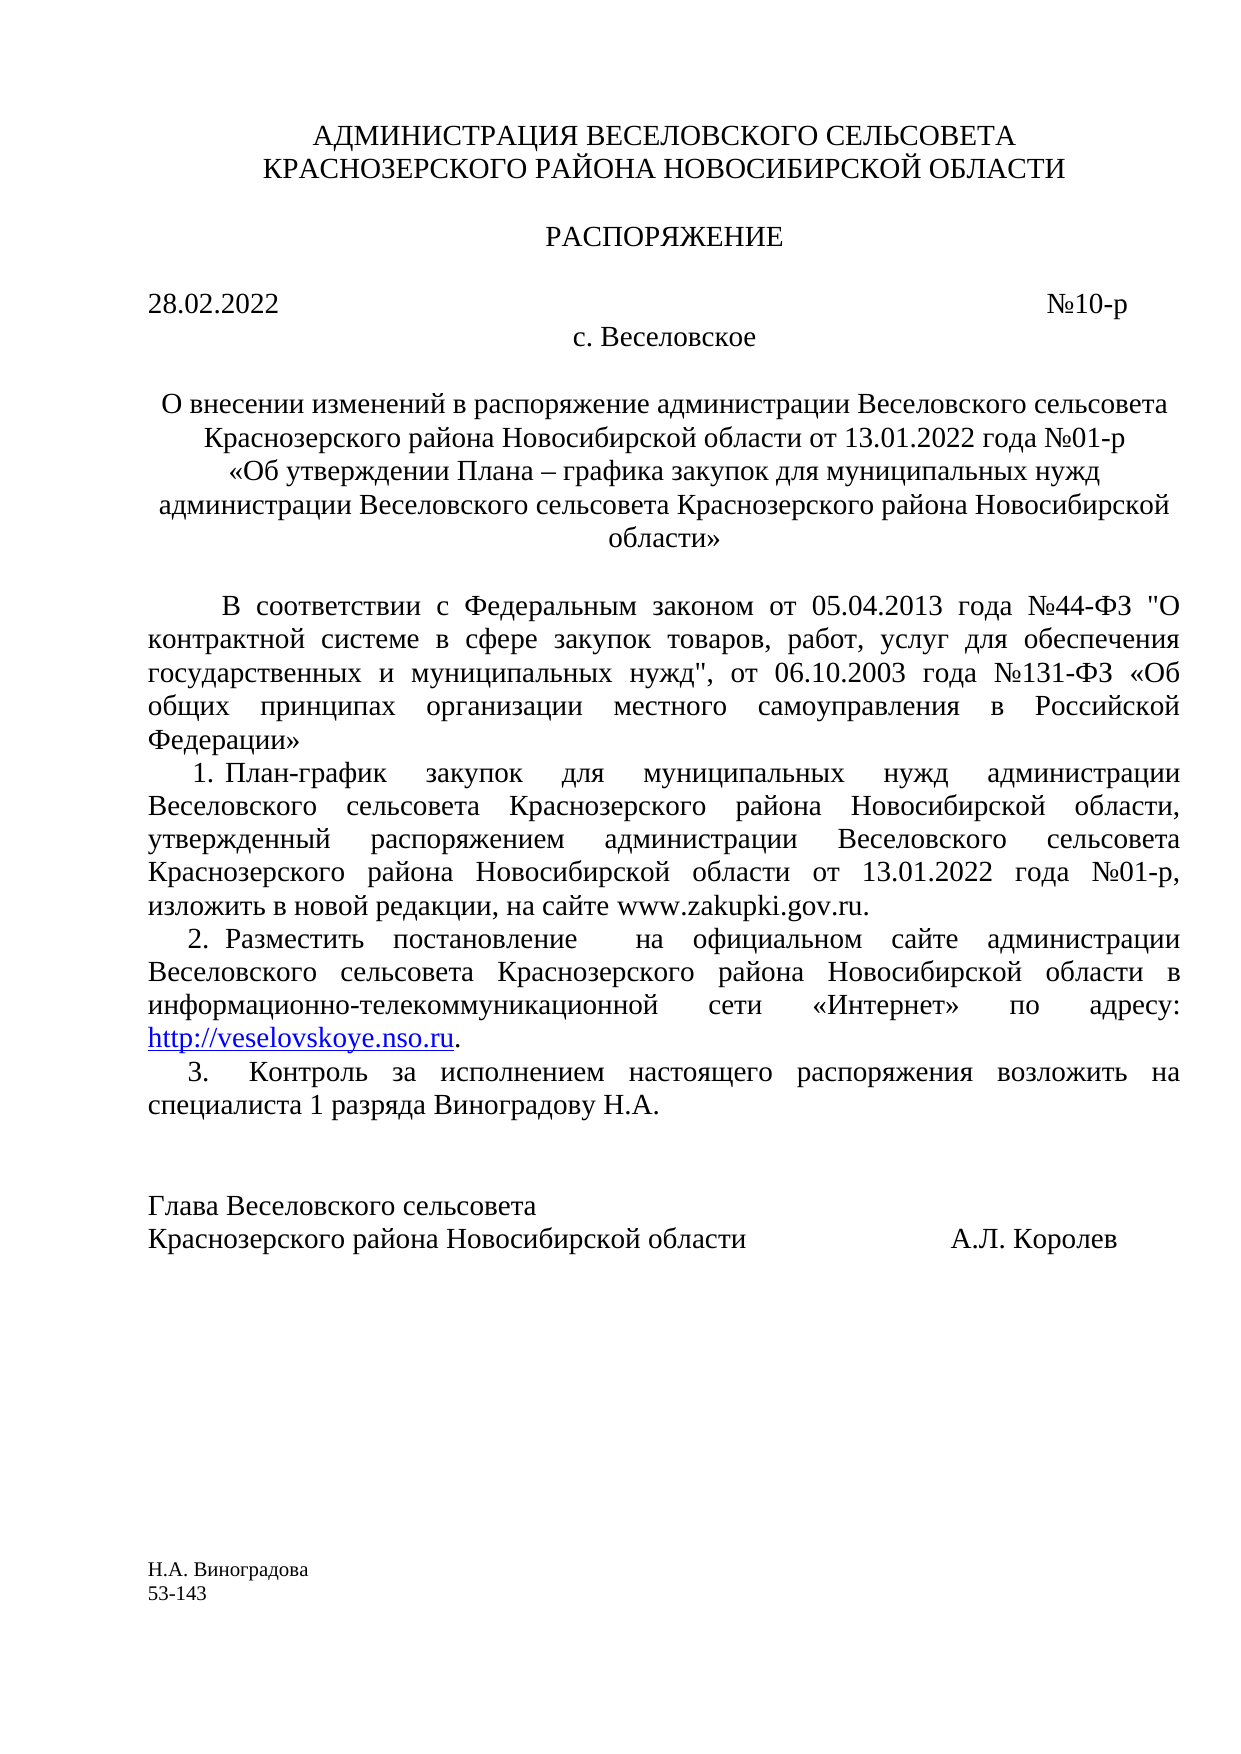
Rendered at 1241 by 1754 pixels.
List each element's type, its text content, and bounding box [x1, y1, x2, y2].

text Н.А. Виноградова [148, 1557, 1181, 1581]
text Краснозерского района Новосибирской области А.Л. Королев [148, 1222, 1181, 1255]
text Глава Веселовского сельсовета [148, 1188, 1181, 1222]
text КРАСНОЗЕРСКОГО РАЙОНА НОВОСИБИРСКОЙ ОБЛАСТИ [148, 152, 1181, 185]
text РАСПОРЯЖЕНИЕ [148, 219, 1181, 252]
text О внесении изменений в распоряжение администрации Веселовского сельсовета Краснозерского района Новосибирской области от 13.01.2022 года №01-р [148, 386, 1181, 453]
list Контроль за исполнением настоящего распоряжения возложить на специалиста 1 разряда Виноградову Н.А. [148, 1054, 1181, 1121]
list План-график закупок для муниципальных нужд администрации Веселовского сельсовета Краснозерского района Новосибирской области, утвержденный распоряжением администрации Веселовского сельсовета Краснозерского района Новосибирской области от 13.01.2022 года №01-р, изложить в новой редакции, на сайте www.zakupki.gov.ru. [148, 755, 1181, 922]
text АДМИНИСТРАЦИЯ ВЕСЕЛОВСКОГО СЕЛЬСОВЕТА [148, 118, 1181, 152]
text «Об утверждении Плана – графика закупок для муниципальных нужд администрации Веселовского сельсовета Краснозерского района Новосибирской области» [148, 453, 1181, 554]
text 28.02.2022 №10-р [148, 286, 1181, 319]
list Разместить постановление на официальном сайте администрации Веселовского сельсовета Краснозерского района Новосибирской области в информационно-телекоммуникационной сети «Интернет» по адресу: http://veselovskoye.nso.ru. [148, 922, 1181, 1054]
text с. Веселовское [148, 319, 1181, 353]
subtitle В соответствии с Федеральным законом от 05.04.2013 года №44-ФЗ "О контрактной системе в сфере закупок товаров, работ, услуг для обеспечения государственных и муниципальных нужд", от 06.10.2003 года №131-ФЗ «Об общих принципах организации местного самоуправления в Российской Федерации» [148, 588, 1181, 755]
text 53-143 [148, 1581, 1181, 1605]
